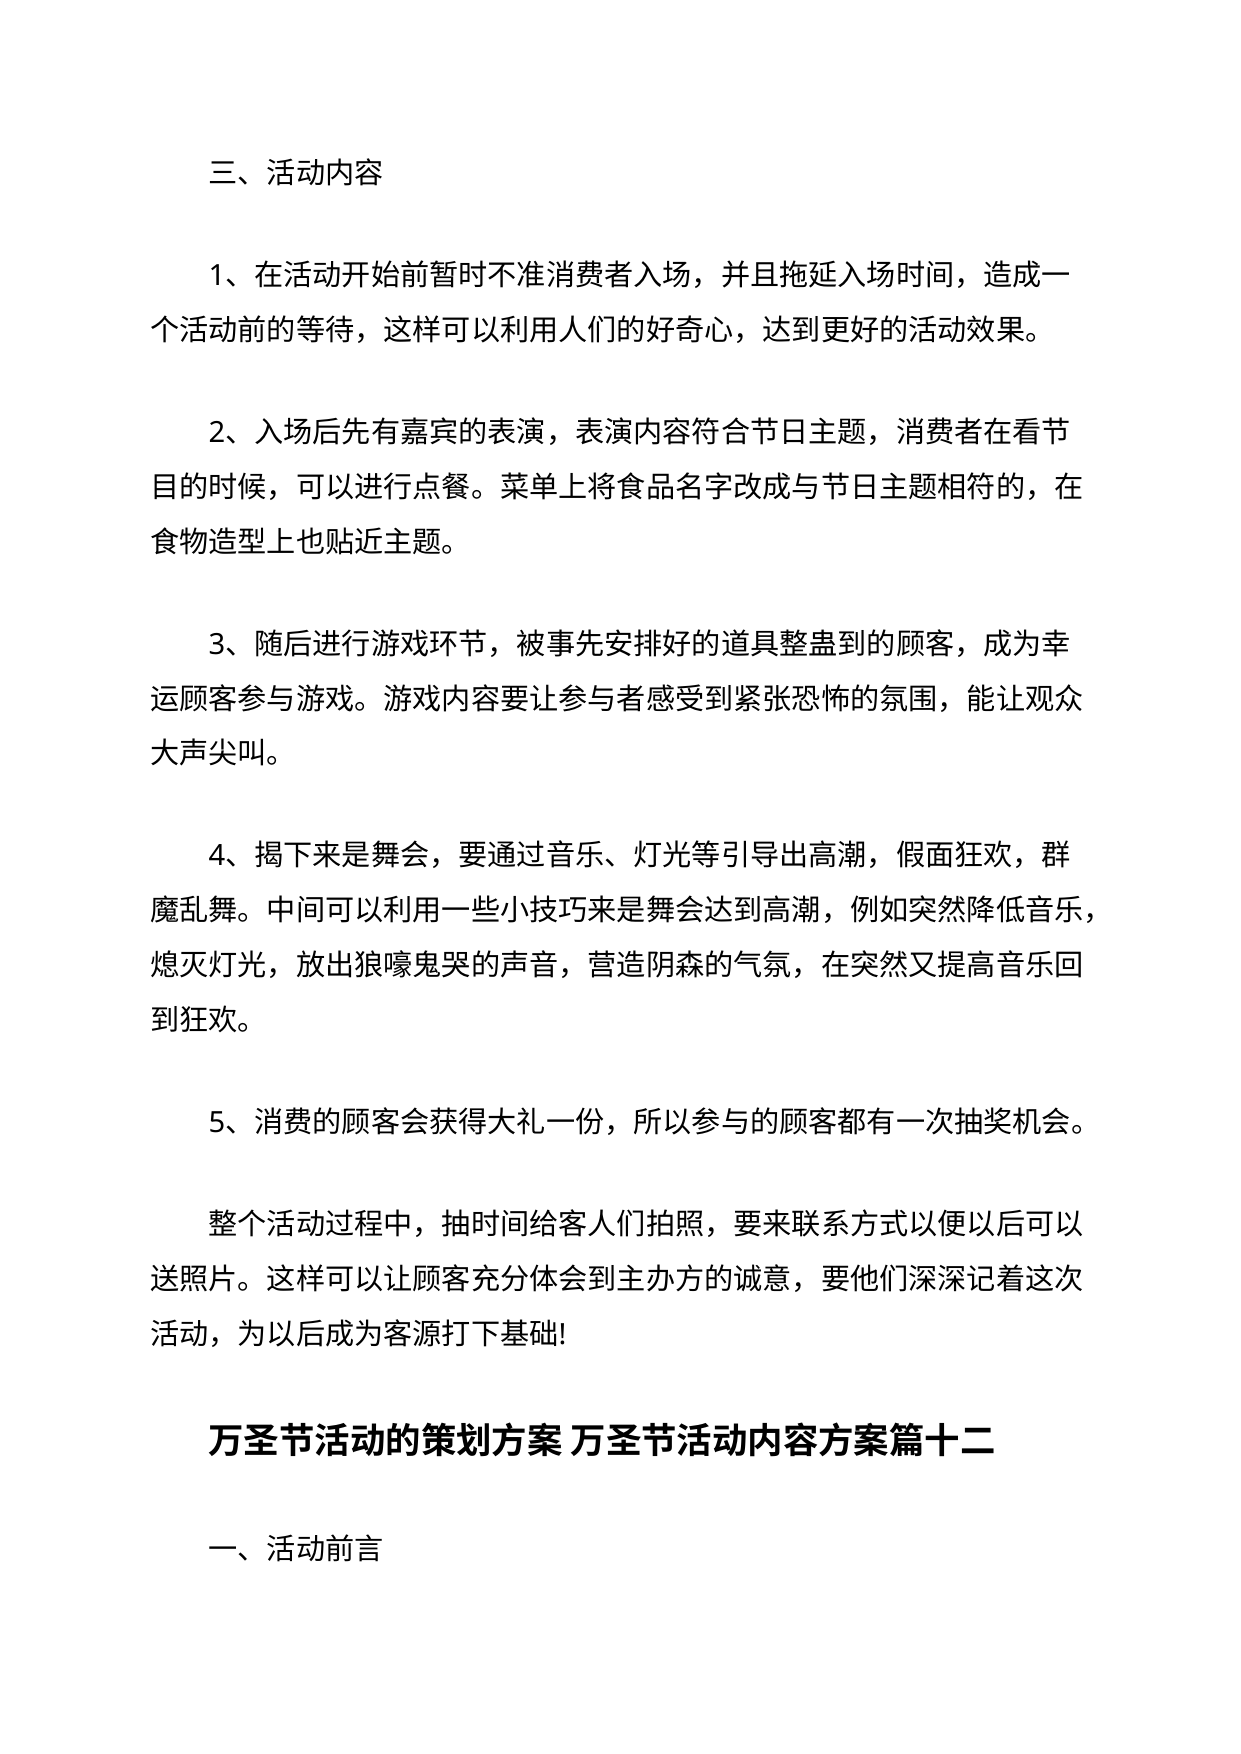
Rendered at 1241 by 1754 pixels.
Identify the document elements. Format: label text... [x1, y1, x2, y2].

text 1、在活动开始前暂时不准消费者入场，并且拖延入场时间，造成一个活动前的等待，这样可以利用人们的好奇心，达到更好的活动效果。 [150, 252, 1090, 349]
text 5、消费的顾客会获得大礼一份，所以参与的顾客都有一次抽奖机会。 [150, 1098, 1090, 1141]
text 2、入场后先有嘉宾的表演，表演内容符合节日主题，消费者在看节目的时候，可以进行点餐。菜单上将食品名字改成与节日主题相符的，在食物造型上也贴近主题。 [150, 408, 1090, 561]
text 4、揭下来是舞会，要通过音乐、灯光等引导出高潮，假面狂欢，群魔乱舞。中间可以利用一些小技巧来是舞会达到高潮，例如突然降低音乐，熄灭灯光，放出狼嚎鬼哭的声音，营造阴森的气氛，在突然又提高音乐回到狂欢。 [150, 832, 1090, 1039]
text 一、活动前言 [150, 1526, 1090, 1568]
text 三、活动内容 [150, 150, 1090, 192]
text 万圣节活动的策划方案 万圣节活动内容方案篇十二 [150, 1412, 1090, 1463]
text 3、随后进行游戏环节，被事先安排好的道具整蛊到的顾客，成为幸运顾客参与游戏。游戏内容要让参与者感受到紧张恐怖的氛围，能让观众大声尖叫。 [150, 620, 1090, 772]
text 整个活动过程中，抽时间给客人们拍照，要来联系方式以便以后可以送照片。这样可以让顾客充分体会到主办方的诚意，要他们深深记着这次活动，为以后成为客源打下基础! [150, 1200, 1090, 1353]
